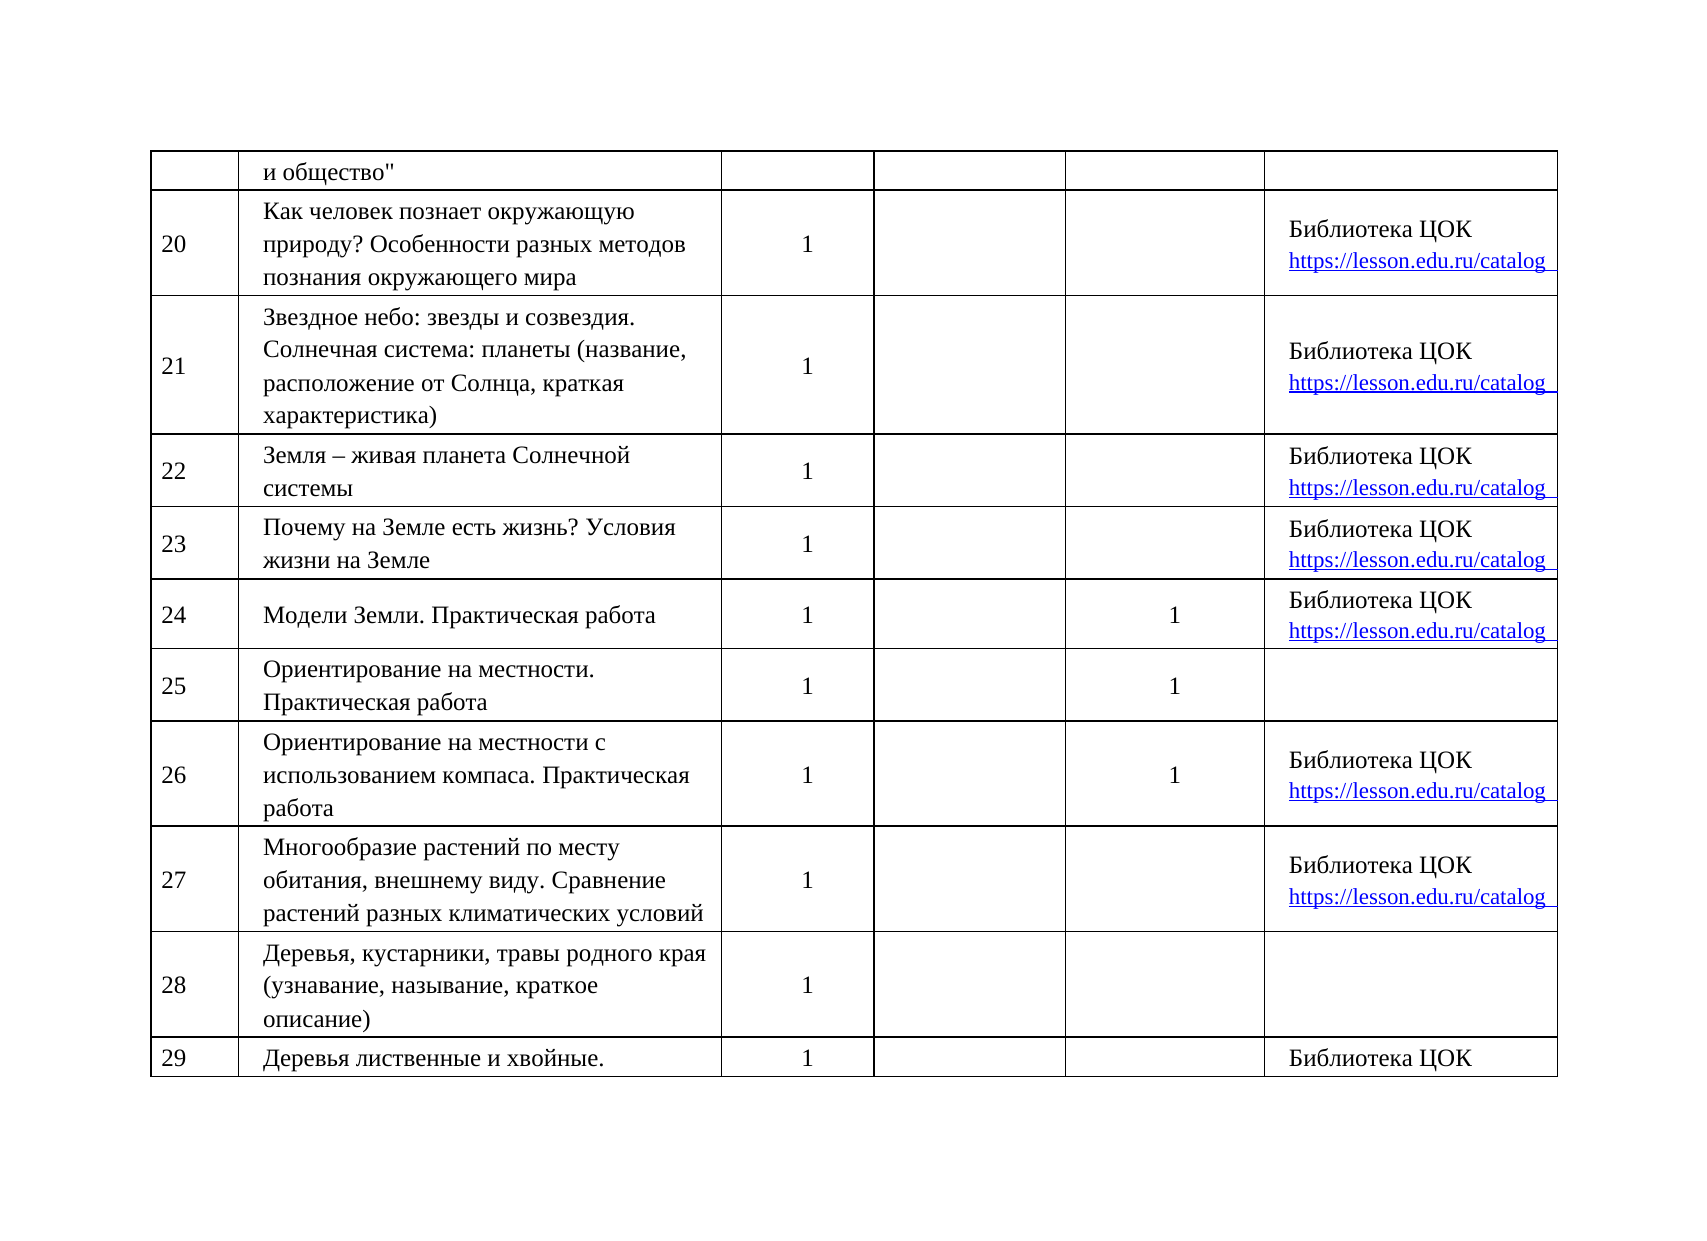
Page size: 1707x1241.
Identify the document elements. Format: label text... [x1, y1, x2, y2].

table_cell Модели Земли. Практическая работа [239, 580, 721, 648]
table_cell [1066, 932, 1264, 1036]
table_cell [875, 722, 1065, 825]
table_cell Земля – живая планета Солнечной системы [239, 435, 721, 506]
table_cell 1 [1066, 649, 1264, 720]
table_cell Звездное небо: звезды и созвездия. Солнечная система: планеты (название, расположение от Солнца, краткая характеристика) [239, 296, 721, 433]
table_cell [1066, 507, 1264, 578]
table_cell 19 [152, 152, 238, 189]
table_cell 1 [722, 191, 873, 295]
table_cell [1066, 152, 1264, 189]
table_cell 24 [152, 580, 238, 648]
table_cell [1066, 1038, 1264, 1076]
table_cell 29 [152, 1038, 238, 1076]
table_cell [875, 932, 1065, 1036]
table_cell 1 [875, 152, 1065, 189]
table_cell 28 [152, 932, 238, 1036]
table_cell Библиотека ЦОК https://lesson.edu.ru/catalog‌ [1265, 296, 1557, 433]
table_cell 1 [722, 932, 873, 1036]
table_cell Почему на Земле есть жизнь? Условия жизни на Земле [239, 507, 721, 578]
table_cell 25 [152, 649, 238, 720]
table_cell 1 [722, 296, 873, 433]
table_cell [1066, 435, 1264, 506]
table_cell 26 [152, 722, 238, 825]
table_cell [1066, 827, 1264, 931]
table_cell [239, 1038, 721, 1076]
table_cell Как человек познает окружающую природу? Особенности разных методов познания окружающего мира [239, 191, 721, 295]
table_cell [1066, 296, 1264, 433]
table_cell Многообразие растений по месту обитания, внешнему виду. Сравнение растений разных климатических условий [239, 827, 721, 931]
table_cell Деревья, кустарники, травы родного края (узнавание, называние, краткое описание) [239, 932, 721, 1036]
table_cell [1265, 932, 1557, 1036]
table_cell 1 [722, 722, 873, 825]
table_cell 1 [722, 507, 873, 578]
table_cell Ориентирование на местности с использованием компаса. Практическая работа [239, 722, 721, 825]
table_cell [875, 580, 1065, 648]
table_cell 1 [1066, 722, 1264, 825]
table_cell Библиотека ЦОК https://lesson.edu.ru/catalog‌ [1265, 580, 1557, 648]
table_cell 1 [722, 152, 873, 189]
table_cell 1 [722, 649, 873, 720]
table_cell 1 [722, 1038, 873, 1076]
table_cell 23 [152, 507, 238, 578]
table_cell [875, 296, 1065, 433]
table_cell [875, 507, 1065, 578]
table_cell [875, 1038, 1065, 1076]
table_cell 1 [722, 580, 873, 648]
table_cell Библиотека ЦОК https://lesson.edu.ru/catalog‌ [1265, 435, 1557, 506]
table_cell [1265, 649, 1557, 720]
table_cell [1066, 191, 1264, 295]
table_cell Библиотека ЦОК https://lesson.edu.ru/catalog‌ [1265, 722, 1557, 825]
table_cell Библиотека ЦОК https://lesson.edu.ru/catalog‌ [1265, 191, 1557, 295]
table_cell 27 [152, 827, 238, 931]
table_cell Библиотека ЦОК https://lesson.edu.ru/catalog‌ [1265, 827, 1557, 931]
table_cell [875, 435, 1065, 506]
table_cell 1 [722, 827, 873, 931]
table_cell 22 [152, 435, 238, 506]
table_cell [875, 827, 1065, 931]
table_cell [875, 191, 1065, 295]
table_cell 1 [1066, 580, 1264, 648]
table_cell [1265, 1038, 1557, 1076]
table_cell [875, 649, 1065, 720]
table_cell 1 [722, 435, 873, 506]
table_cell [239, 152, 721, 189]
table_cell 21 [152, 296, 238, 433]
table_cell 20 [152, 191, 238, 295]
table_cell Библиотека ЦОК https://lesson.edu.ru/catalog‌ [1265, 507, 1557, 578]
table_cell [1265, 152, 1557, 189]
table_cell Ориентирование на местности. Практическая работа [239, 649, 721, 720]
